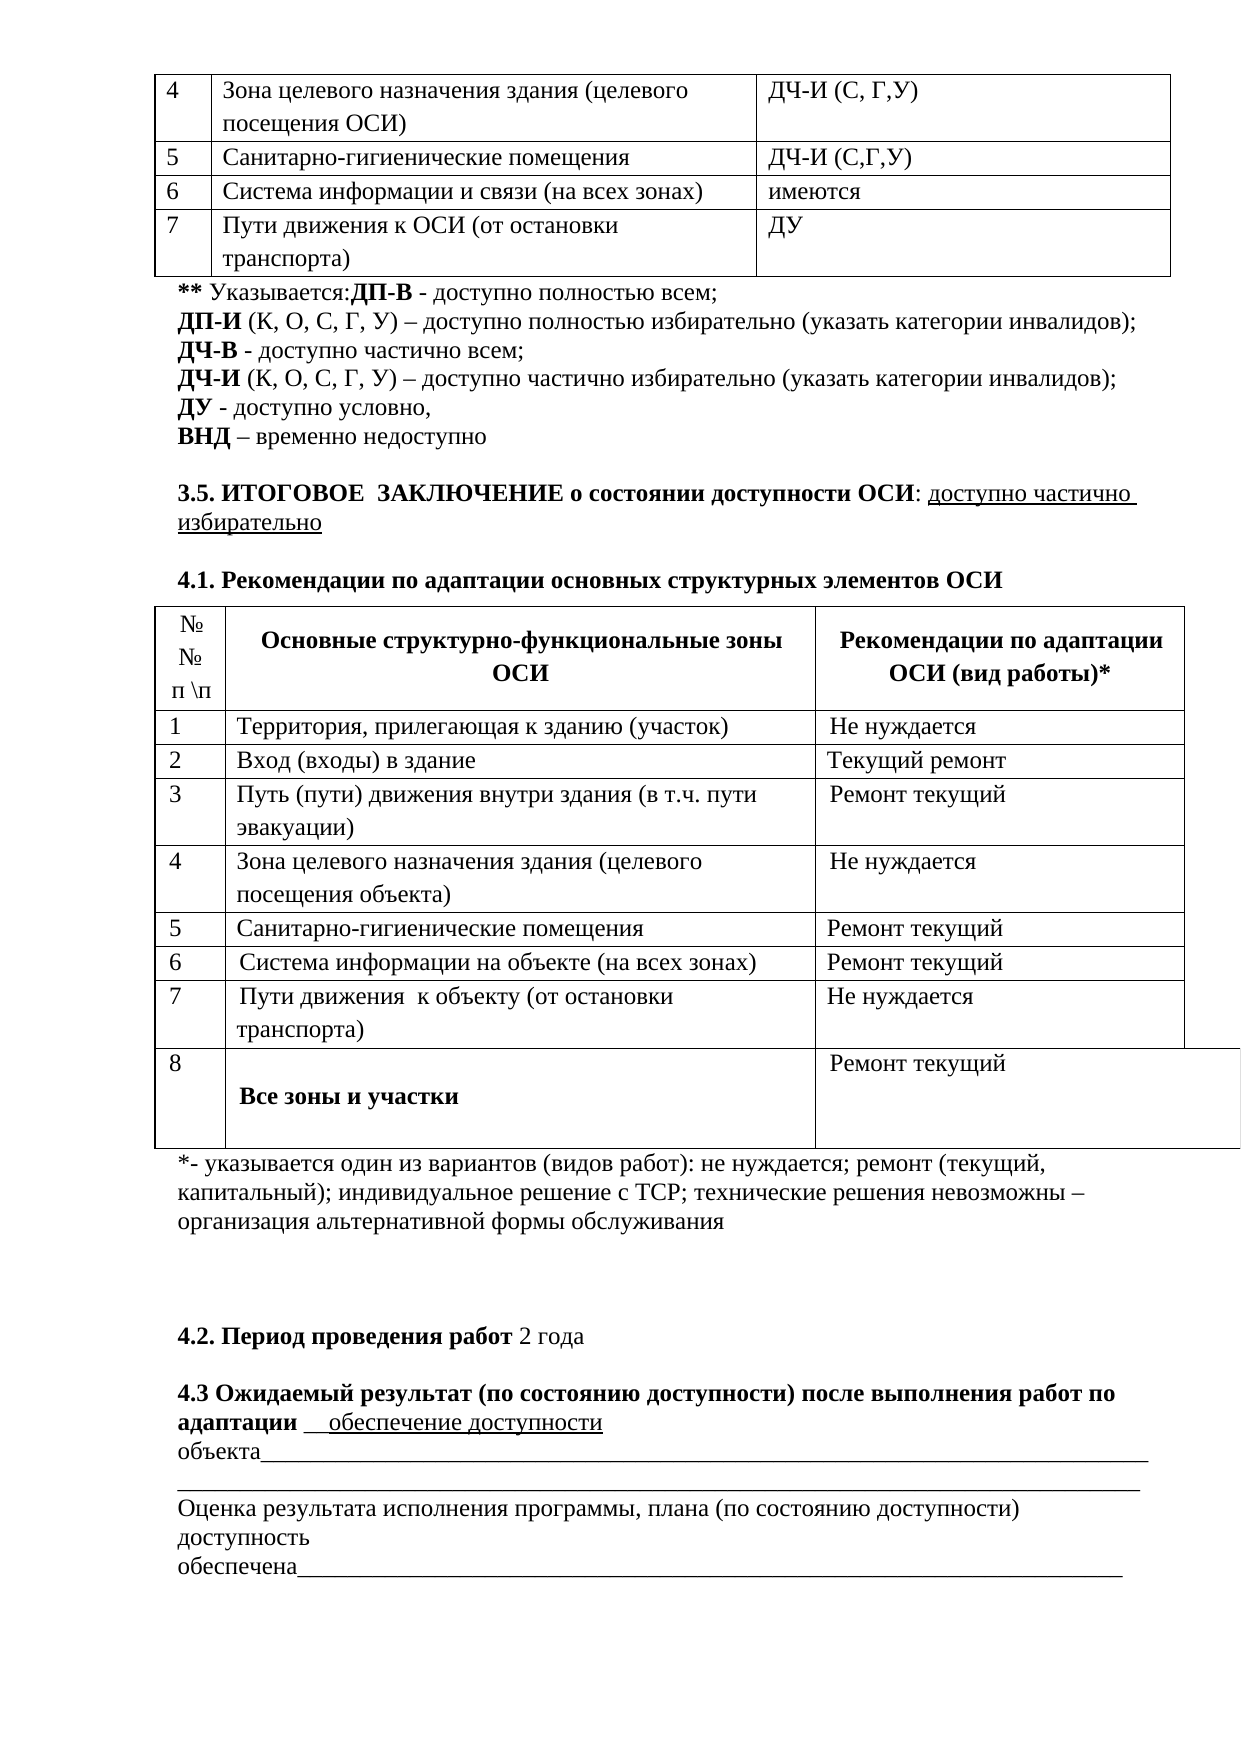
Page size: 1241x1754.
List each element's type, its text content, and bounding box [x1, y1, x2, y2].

table_header Основные структурно-функциональные зоны ОСИ [226, 607, 815, 710]
table_cell Не нуждается [816, 846, 1184, 912]
text 4.1. Рекомендации по адаптации основных структурных элементов ОСИ [177, 565, 1152, 593]
table_cell 2 [156, 745, 225, 778]
table_cell 4 [156, 846, 225, 912]
table_cell Путь (пути) движения внутри здания (в т.ч. пути эвакуации) [226, 779, 815, 845]
table_cell ДЧ-И (С, Г,У) [757, 75, 1170, 141]
table_cell 1 [156, 711, 225, 744]
table_cell Система информации и связи (на всех зонах) [212, 176, 756, 209]
table_cell Не нуждается [816, 981, 1184, 1047]
text ДЧ-И (К, О, С, Г, У) – доступно частично избирательно (указать категории инвалидов); ДУ - доступно условно, [177, 363, 1152, 421]
table_cell 6 [156, 176, 211, 209]
text *- указывается один из вариантов (видов работ): не нуждается; ремонт (текущий, капитальный); индивидуальное решение с ТСР; технические решения невозможны – организация альтернативной формы обслуживания [177, 1149, 1152, 1235]
text ** Указывается:ДП-В - доступно полностью всем; [177, 277, 1152, 306]
table_cell Зона целевого назначения здания (целевого посещения объекта) [226, 846, 815, 912]
text 4.3 Ожидаемый результат (по состоянию доступности) после выполнения работ по адаптации __обеспечение доступности объекта____________________________________________________________________________________________________________________________________________________ [177, 1378, 1152, 1493]
table_cell ДЧ-И (С,Г,У) [757, 142, 1170, 175]
table_cell 7 [156, 210, 211, 276]
table_cell 3 [156, 779, 225, 845]
table_cell 5 [156, 142, 211, 175]
text 3.5. ИТОГОВОЕ ЗАКЛЮЧЕНИЕ о состоянии доступности ОСИ: доступно частично избирательно [177, 478, 1152, 536]
table_cell Пути движения к ОСИ (от остановки транспорта) [212, 210, 756, 276]
table_cell Все зоны и участки [226, 1049, 815, 1147]
text ВНД – временно недоступно [177, 421, 1152, 450]
text Оценка результата исполнения программы, плана (по состоянию доступности) доступность обеспечена__________________________________________________________________ [177, 1493, 1152, 1580]
table_cell 5 [156, 913, 225, 946]
table_cell имеются [757, 176, 1170, 209]
table_cell Ремонт текущий [816, 779, 1184, 845]
table_cell Пути движения к объекту (от остановки транспорта) [226, 981, 815, 1047]
table_cell 8 [156, 1049, 225, 1147]
table_cell Ремонт текущий [816, 913, 1184, 946]
table_cell Ремонт текущий [816, 1049, 1240, 1147]
table_cell 4 [156, 75, 211, 141]
table_cell Система информации на объекте (на всех зонах) [226, 947, 815, 980]
table_cell Зона целевого назначения здания (целевого посещения ОСИ) [212, 75, 756, 141]
text ДП-И (К, О, С, Г, У) – доступно полностью избирательно (указать категории инвалидов); ДЧ-В - доступно частично всем; [177, 306, 1152, 363]
table_header Рекомендации по адаптации ОСИ (вид работы)* [816, 607, 1184, 710]
table_header №№ п \п [156, 607, 225, 710]
table_cell Ремонт текущий [816, 947, 1184, 980]
table_cell Текущий ремонт [816, 745, 1184, 778]
table_cell Не нуждается [816, 711, 1184, 744]
table_cell Территория, прилегающая к зданию (участок) [226, 711, 815, 744]
text 4.2. Период проведения работ 2 года [177, 1321, 1152, 1350]
table_cell Санитарно-гигиенические помещения [226, 913, 815, 946]
table_cell Вход (входы) в здание [226, 745, 815, 778]
table_cell 6 [156, 947, 225, 980]
table_cell 7 [156, 981, 225, 1047]
table_cell Санитарно-гигиенические помещения [212, 142, 756, 175]
table_cell ДУ [757, 210, 1170, 276]
